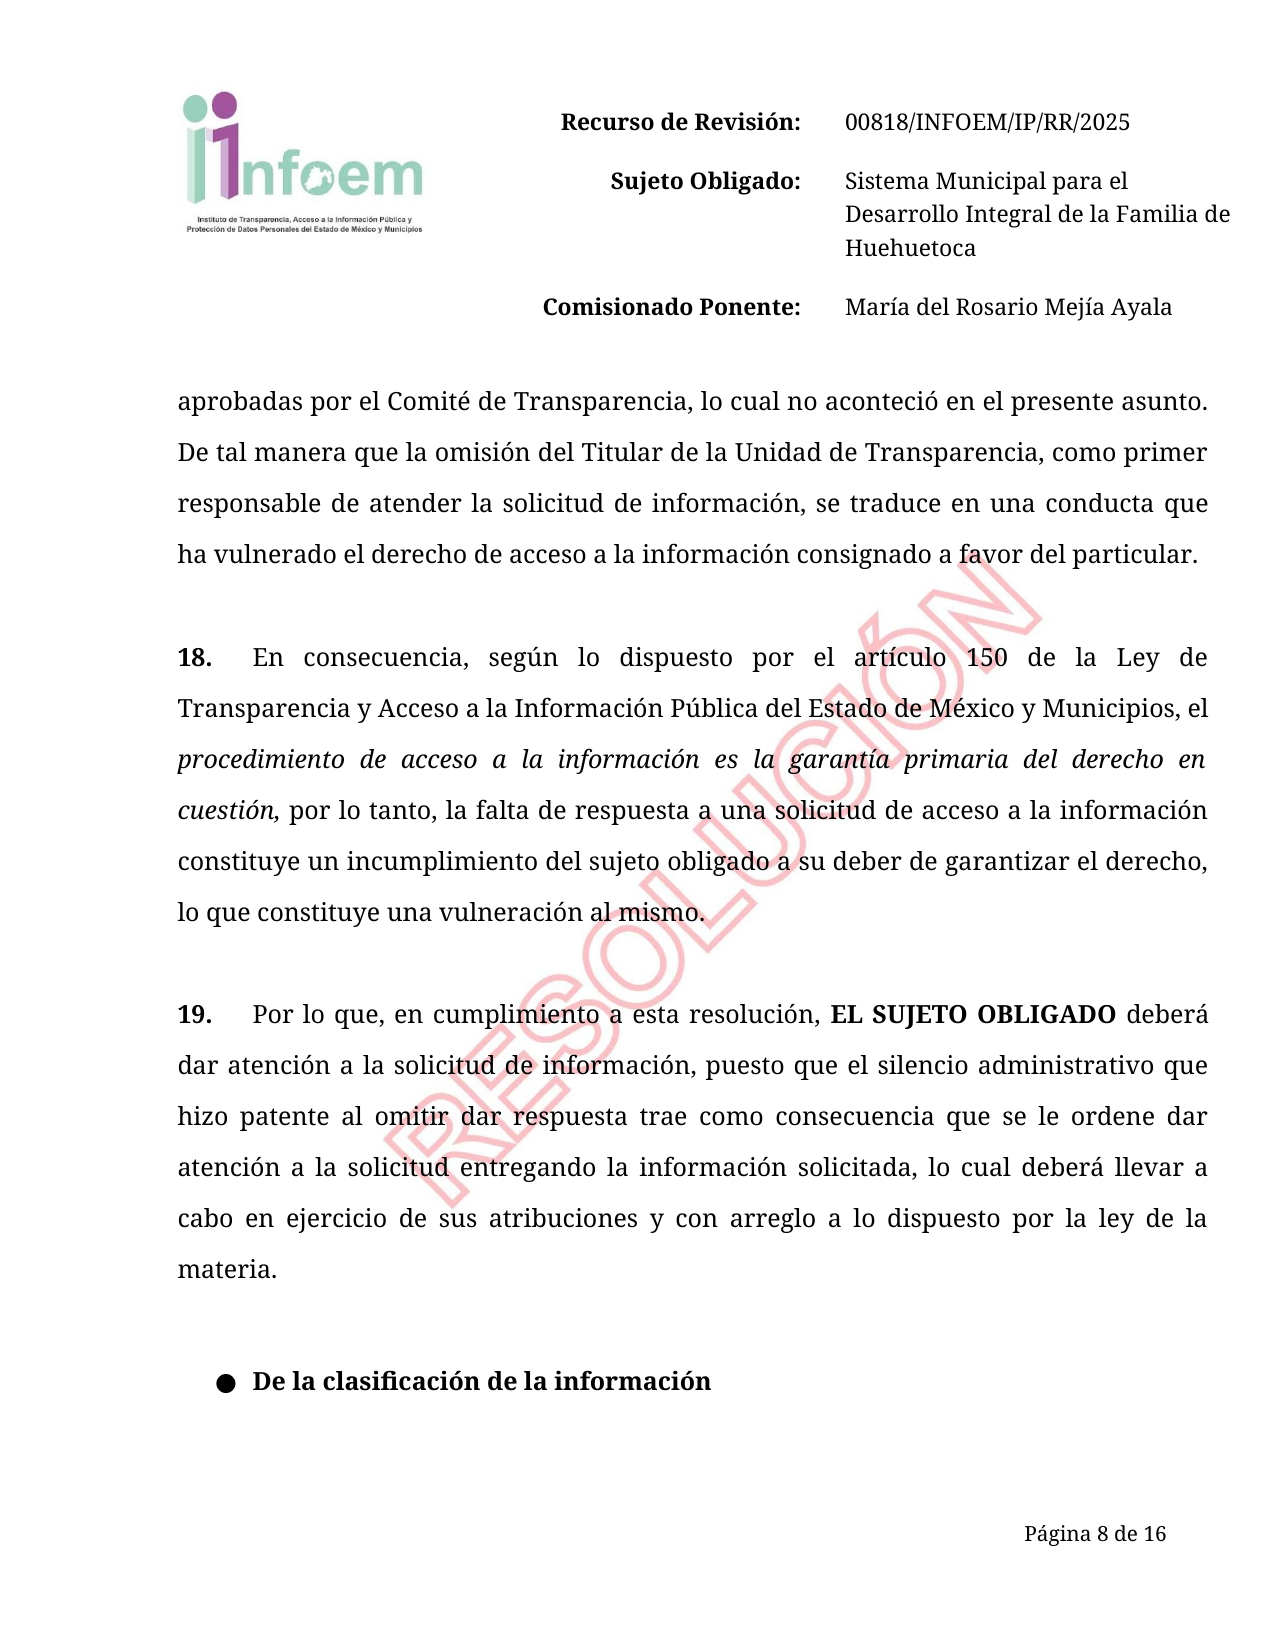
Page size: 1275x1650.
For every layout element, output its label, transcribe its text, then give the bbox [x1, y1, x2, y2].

list En consecuencia, según lo dispuesto por el artículo 150 de la Ley de Transparencia y Acceso a la Información Pública del Estado de México y Municipios, el procedimiento de acceso a la información es la garantía primaria del derecho en cuestión, por lo tanto, la falta de respuesta a una solicitud de acceso a la información constituye un incumplimiento del sujeto obligado a su deber de garantizar el derecho, lo que constituye una vulneración al mismo. [177, 639, 1209, 928]
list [177, 384, 1209, 571]
picture [64, 31, 1275, 1650]
list De la clasificación de la información [215, 1354, 1209, 1405]
list Por lo que, en cumplimiento a esta resolución, EL SUJETO OBLIGADO deberá dar atención a la solicitud de información, puesto que el silencio administrativo que hizo patente al omitir dar respuesta trae como consecuencia que se le ordene dar atención a la solicitud entregando la información solicitada, lo cual deberá llevar a cabo en ejercicio de sus atribuciones y con arreglo a lo dispuesto por la ley de la materia. [177, 996, 1209, 1286]
